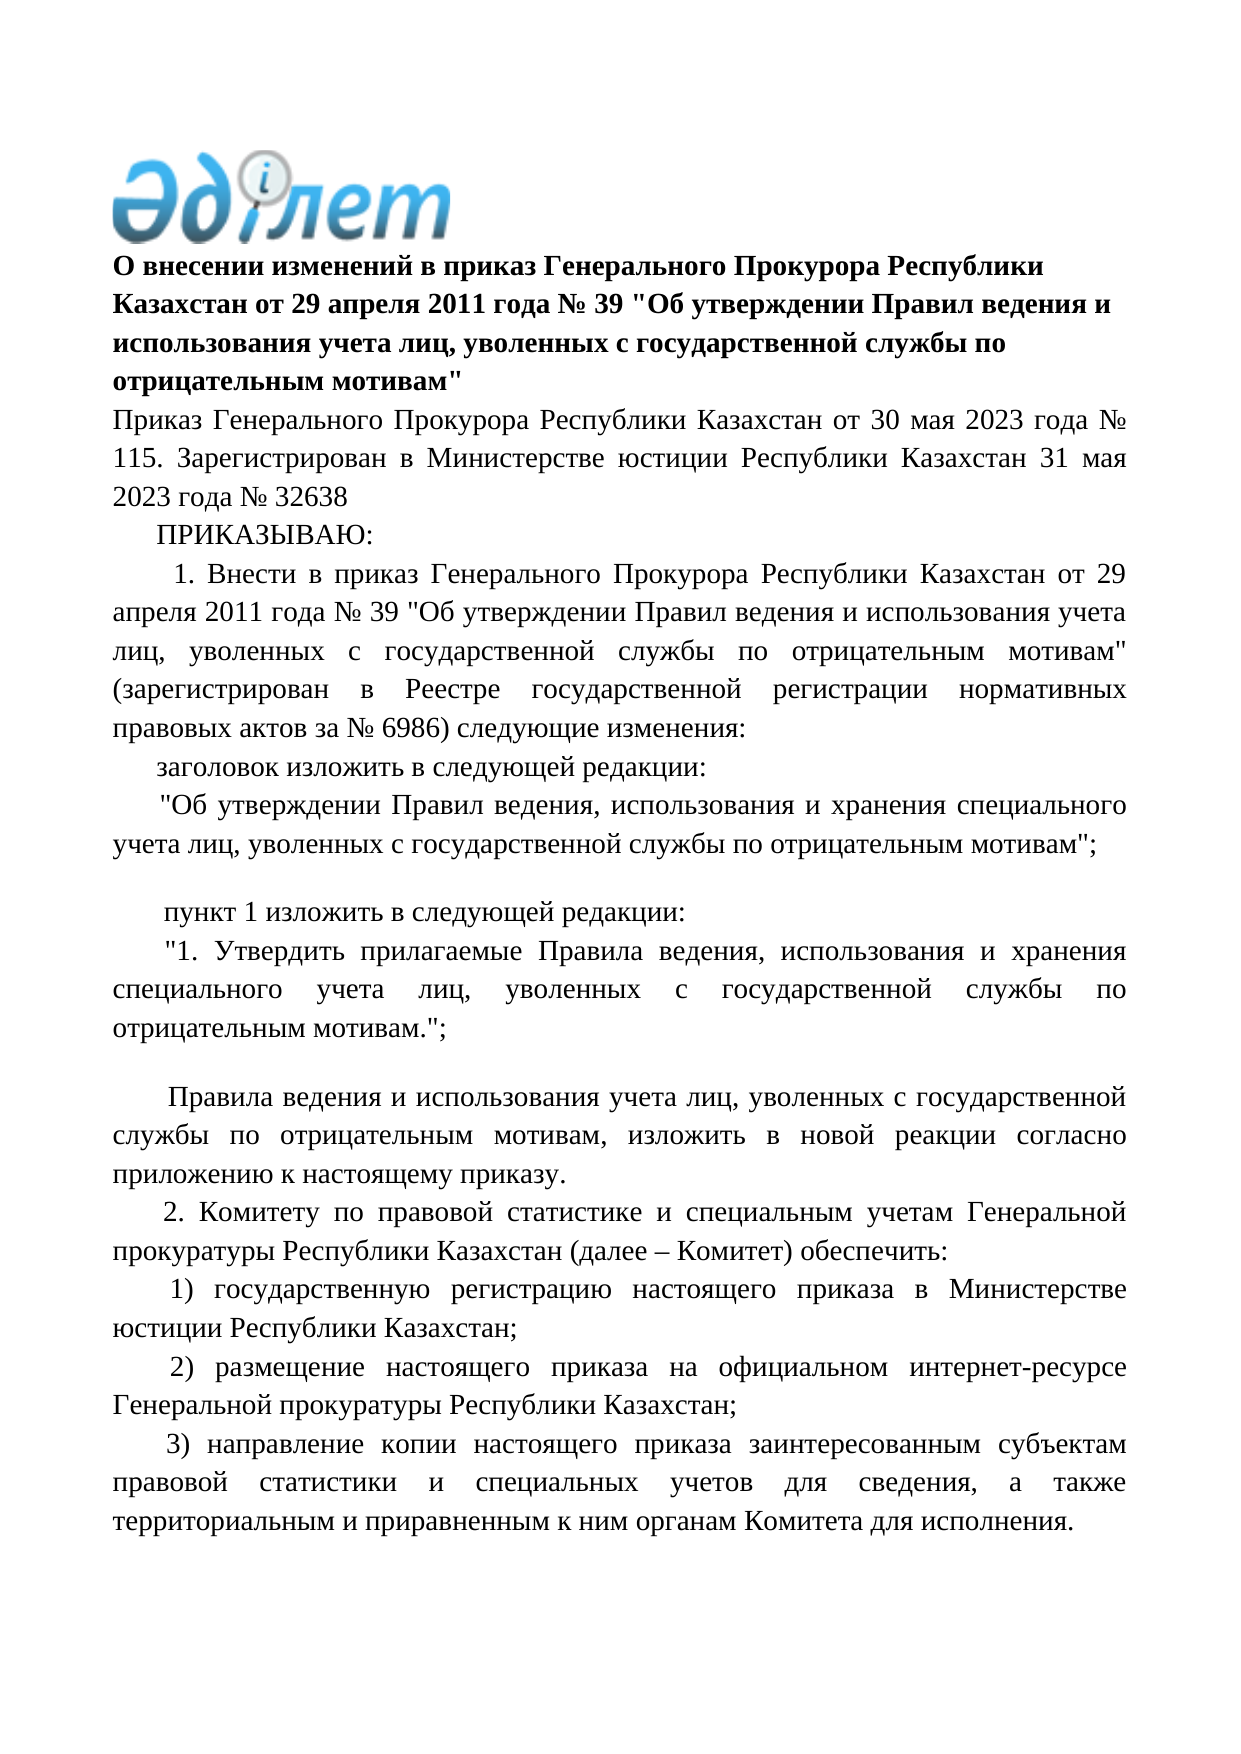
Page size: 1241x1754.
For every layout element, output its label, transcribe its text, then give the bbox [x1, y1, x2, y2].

picture [112, 150, 451, 244]
text пункт 1 изложить в следующей редакции: [112, 894, 1128, 928]
text ПРИКАЗЫВАЮ: [112, 517, 1128, 551]
text "Об утверждении Правил ведения, использования и хранения специального учета лиц, уволенных с государственной службы по отрицательным мотивам"; [112, 787, 1128, 859]
text "1. Утвердить прилагаемые Правила ведения, использования и хранения специального учета лиц, уволенных с государственной службы по отрицательным мотивам."; [112, 933, 1128, 1044]
text Правила ведения и использования учета лиц, уволенных с государственной службы по отрицательным мотивам, изложить в новой реакции согласно приложению к настоящему приказу. [112, 1079, 1128, 1189]
text Приказ Генерального Прокурора Республики Казахстан от 30 мая 2023 года № 115. Зарегистрирован в Министерстве юстиции Республики Казахстан 31 мая 2023 года № 32638 [112, 402, 1128, 512]
text 1) государственную регистрацию настоящего приказа в Министерстве юстиции Республики Казахстан; [112, 1272, 1128, 1344]
text 2) размещение настоящего приказа на официальном интернет-ресурсе Генеральной прокуратуры Республики Казахстан; [112, 1349, 1128, 1421]
text 2. Комитету по правовой статистике и специальным учетам Генеральной прокуратуры Республики Казахстан (далее – Комитет) обеспечить: [112, 1194, 1128, 1267]
text О внесении изменений в приказ Генерального Прокурора Республики Казахстан от 29 апреля 2011 года № 39 "Об утверждении Правил ведения и использования учета лиц, уволенных с государственной службы по отрицательным мотивам" [112, 248, 1128, 397]
text 3) направление копии настоящего приказа заинтересованным субъектам правовой статистики и специальных учетов для сведения, а также территориальным и приравненным к ним органам Комитета для исполнения. [112, 1426, 1128, 1536]
text заголовок изложить в следующей редакции: [112, 749, 1128, 782]
text 1. Внести в приказ Генерального Прокурора Республики Казахстан от 29 апреля 2011 года № 39 "Об утверждении Правил ведения и использования учета лиц, уволенных с государственной службы по отрицательным мотивам" (зарегистрирован в Реестре государственной регистрации нормативных правовых актов за № 6986) следующие изменения: [112, 556, 1128, 744]
